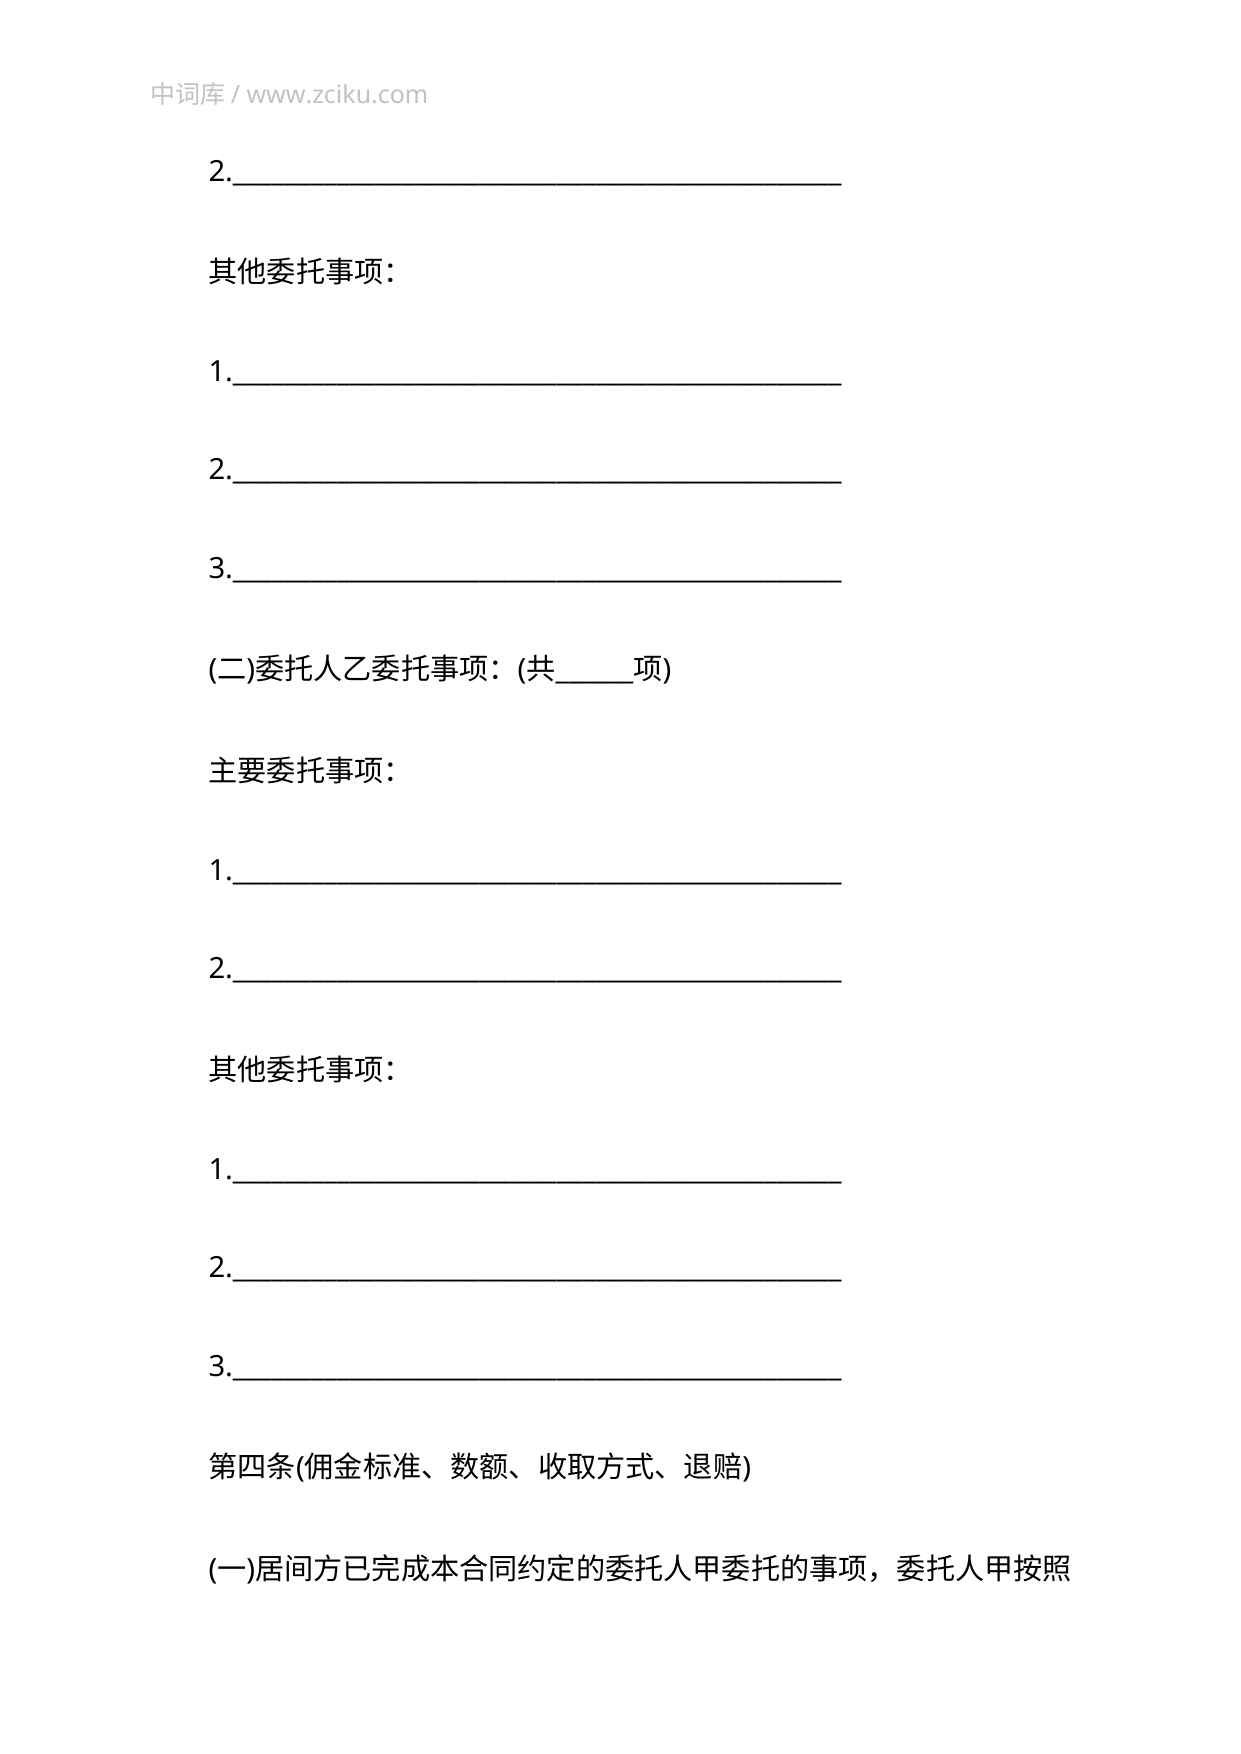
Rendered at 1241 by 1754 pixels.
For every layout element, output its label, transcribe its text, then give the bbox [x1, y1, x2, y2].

text 其他委托事项： [150, 248, 1090, 291]
text 第四条(佣金标准、数额、收取方式、退赔) [150, 1443, 1090, 1486]
text (二)委托人乙委托事项：(共______项) [150, 646, 1090, 688]
text 2._______________________________________________ [150, 948, 1090, 987]
text 1._______________________________________________ [150, 849, 1090, 889]
text 3._______________________________________________ [150, 1345, 1090, 1384]
text 3._______________________________________________ [150, 547, 1090, 587]
text 2._______________________________________________ [150, 449, 1090, 488]
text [150, 1545, 1090, 1588]
text 2._______________________________________________ [150, 150, 1090, 190]
text 其他委托事项： [150, 1046, 1090, 1088]
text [150, 350, 1090, 390]
text 1._______________________________________________ [150, 1148, 1090, 1188]
text 主要委托事项： [150, 747, 1090, 790]
text 2._______________________________________________ [150, 1246, 1090, 1286]
